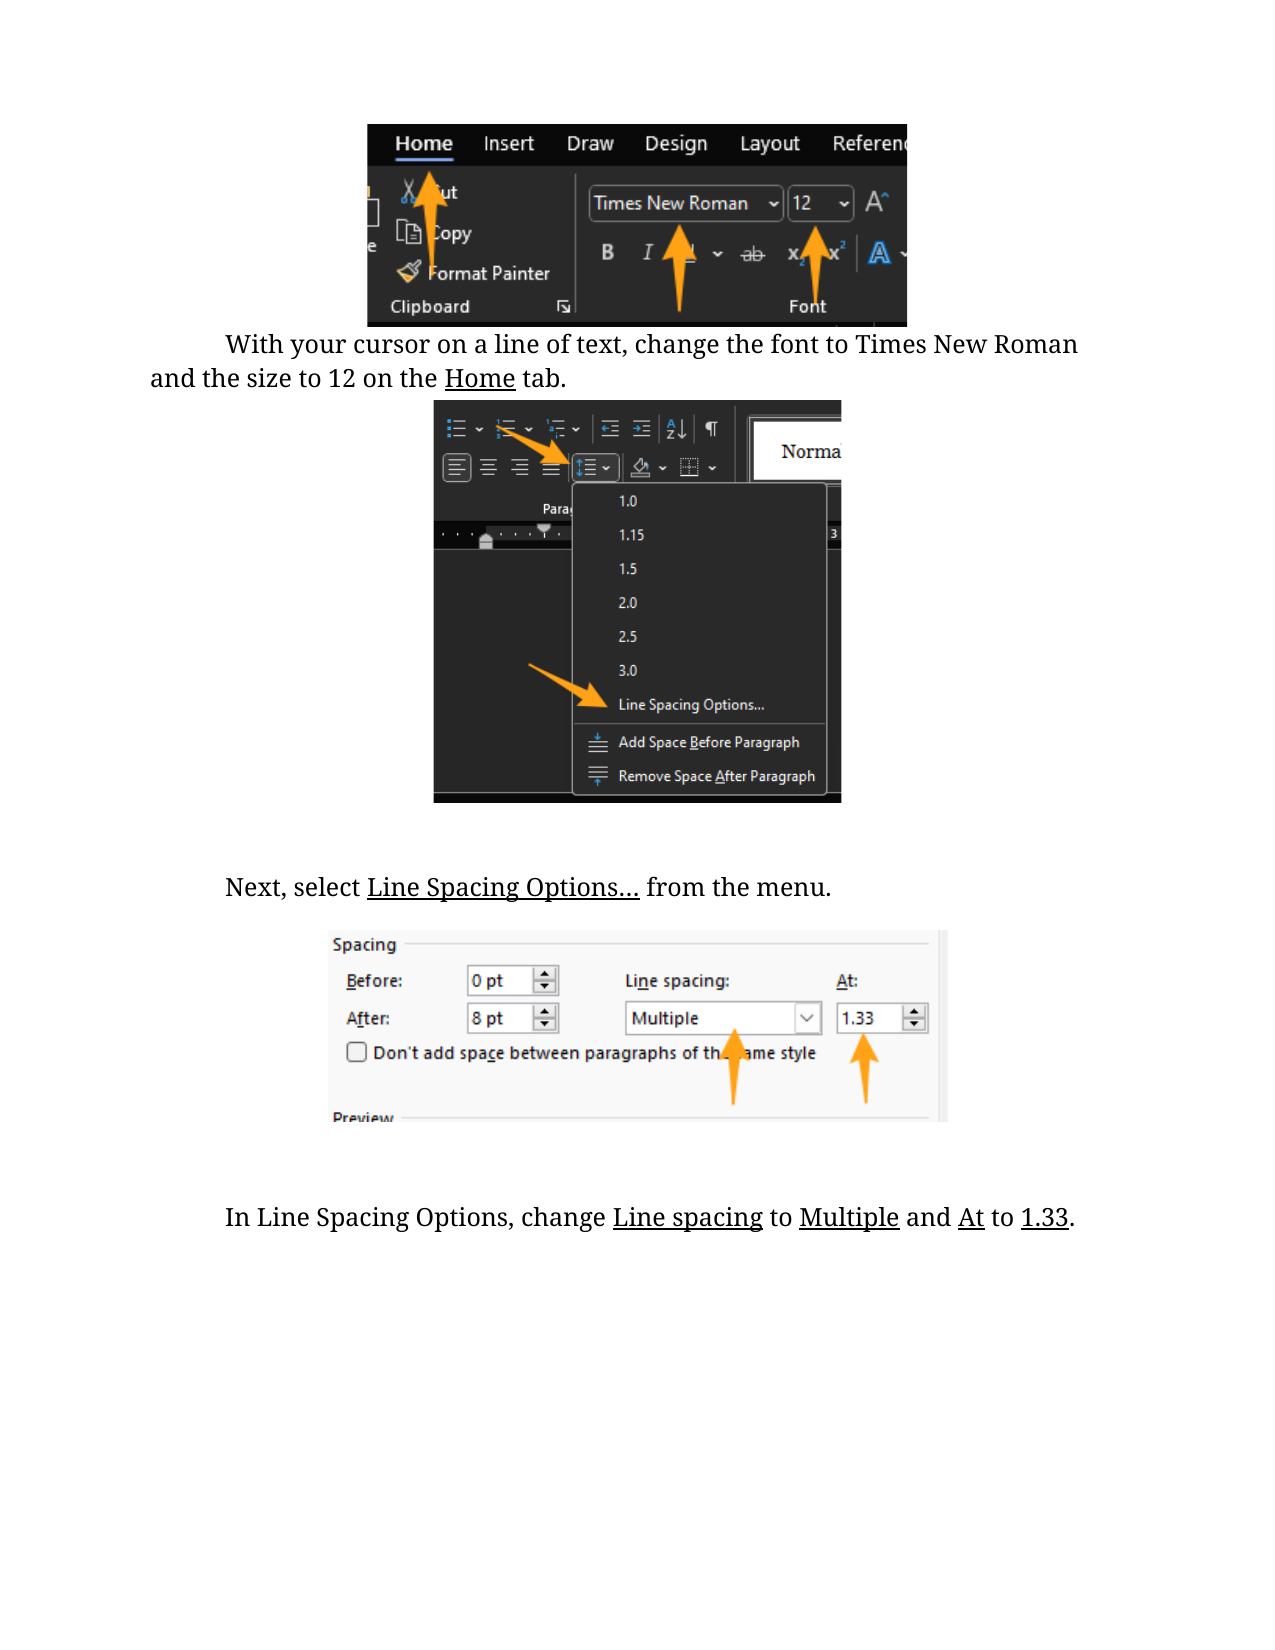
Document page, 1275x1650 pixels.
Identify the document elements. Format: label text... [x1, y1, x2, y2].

picture [433, 400, 842, 803]
text Next, select Line Spacing Options… from the menu. [150, 869, 1125, 903]
picture [328, 930, 948, 1122]
text In Line Spacing Options, change Line spacing to Multiple and At to 1.33. [150, 1200, 1125, 1233]
picture [367, 124, 908, 327]
